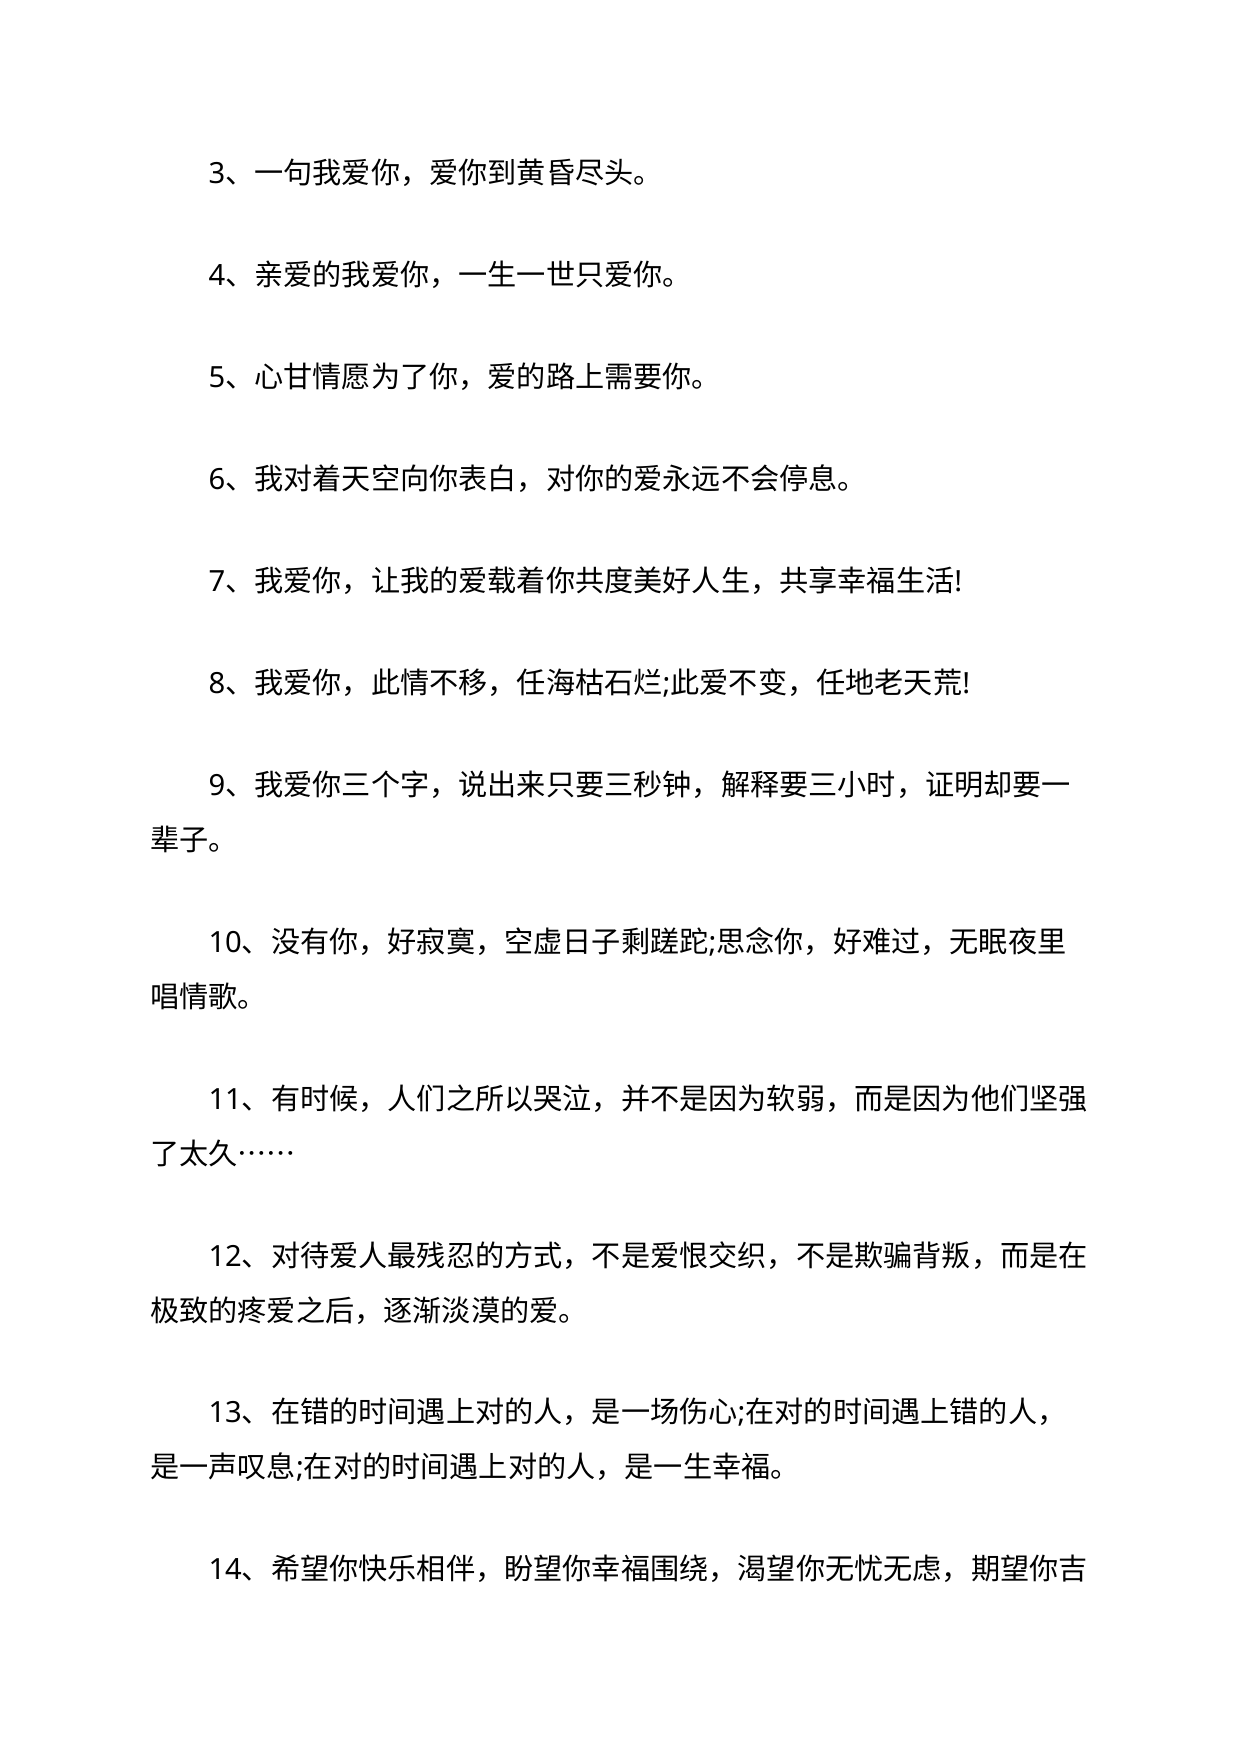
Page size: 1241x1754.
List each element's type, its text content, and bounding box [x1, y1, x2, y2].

text 12、对待爱人最残忍的方式，不是爱恨交织，不是欺骗背叛，而是在极致的疼爱之后，逐渐淡漠的爱。 [150, 1232, 1090, 1329]
text 6、我对着天空向你表白，对你的爱永远不会停息。 [150, 456, 1090, 498]
text 5、心甘情愿为了你，爱的路上需要你。 [150, 354, 1090, 396]
text 7、我爱你，让我的爱载着你共度美好人生，共享幸福生活! [150, 558, 1090, 600]
text 8、我爱你，此情不移，任海枯石烂;此爱不变，任地老天荒! [150, 660, 1090, 702]
text 3、一句我爱你，爱你到黄昏尽头。 [150, 150, 1090, 192]
text 4、亲爱的我爱你，一生一世只爱你。 [150, 252, 1090, 294]
text 13、在错的时间遇上对的人，是一场伤心;在对的时间遇上错的人，是一声叹息;在对的时间遇上对的人，是一生幸福。 [150, 1389, 1090, 1486]
text 9、我爱你三个字，说出来只要三秒钟，解释要三小时，证明却要一辈子。 [150, 762, 1090, 859]
text 10、没有你，好寂寞，空虚日子剩蹉跎;思念你，好难过，无眠夜里唱情歌。 [150, 919, 1090, 1016]
text 11、有时候，人们之所以哭泣，并不是因为软弱，而是因为他们坚强了太久…… [150, 1075, 1090, 1173]
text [150, 1546, 1090, 1588]
